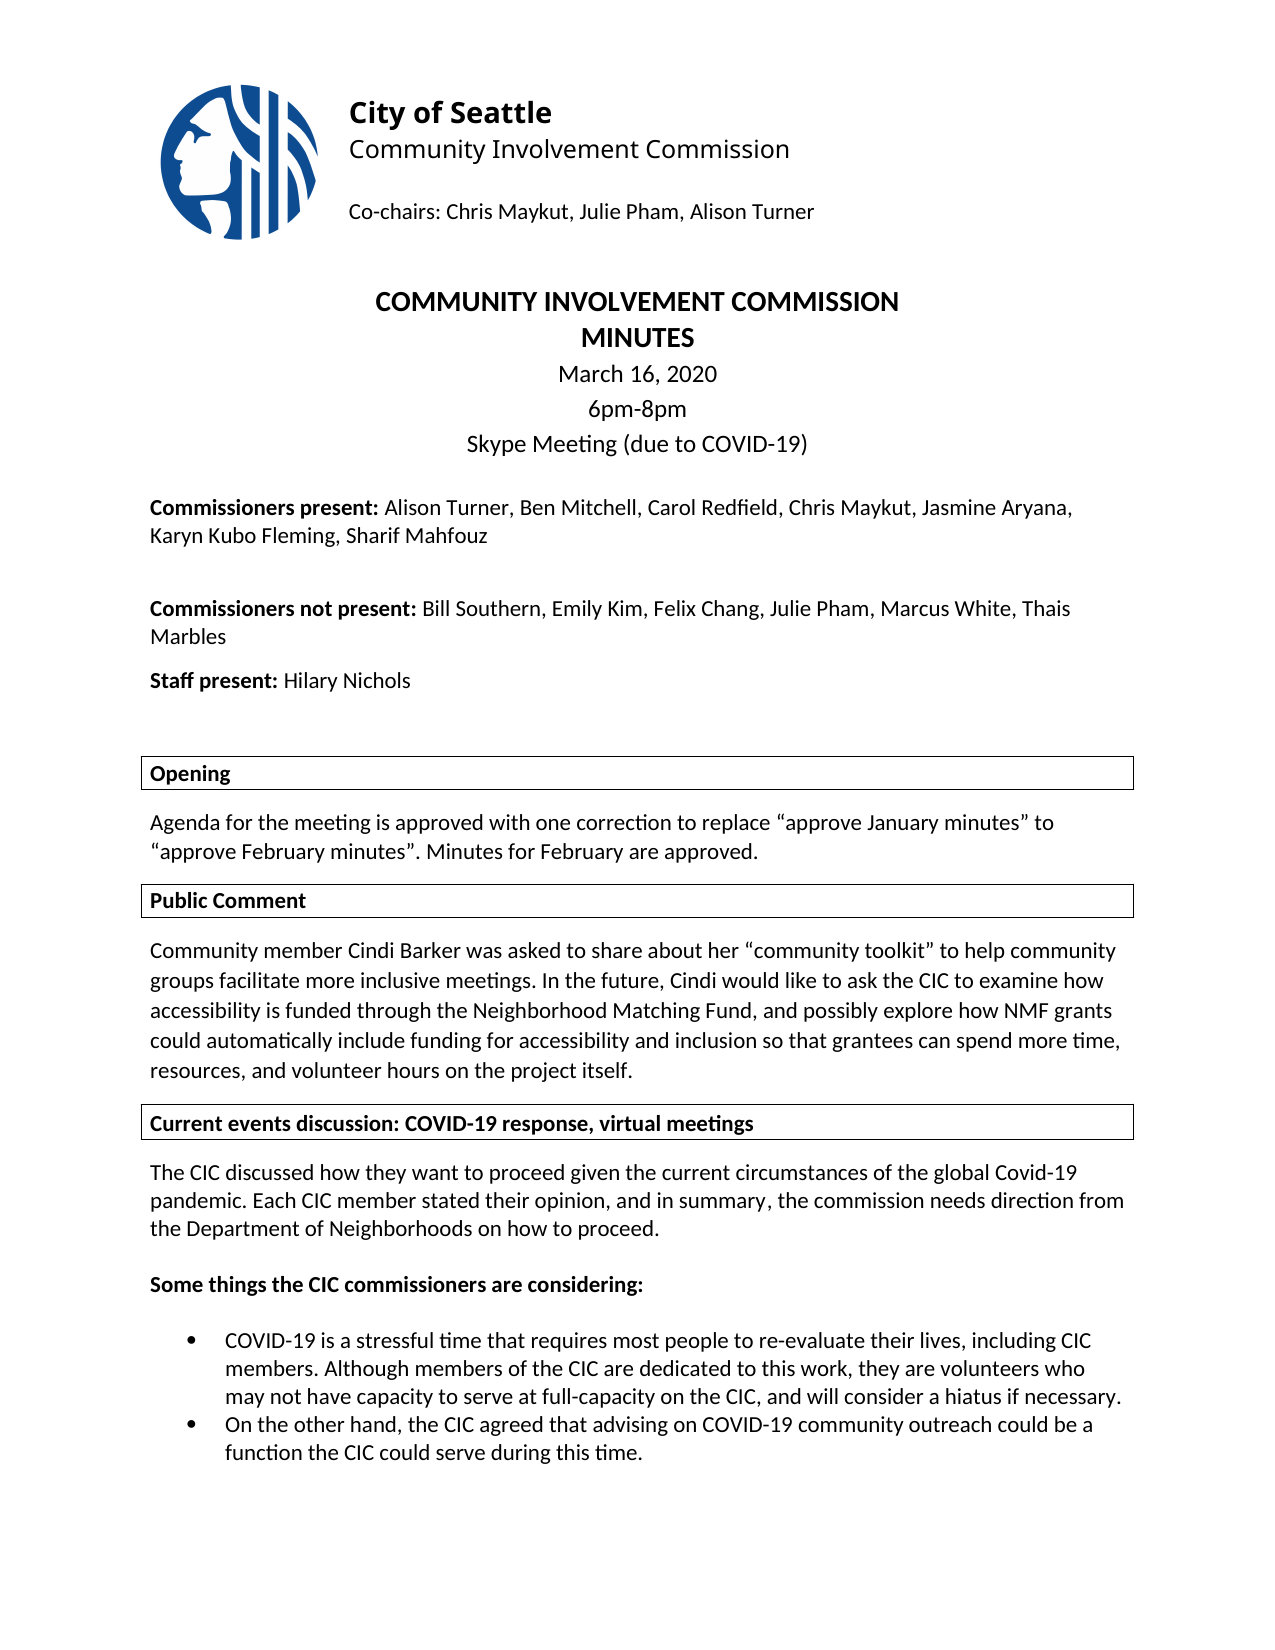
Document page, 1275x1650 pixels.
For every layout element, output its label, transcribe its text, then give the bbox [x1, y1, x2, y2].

text Agenda for the meeting is approved with one correction to replace “approve January minutes” to “approve February minutes”. Minutes for February are approved. [150, 808, 1125, 866]
list COVID-19 is a stressful time that requires most people to re-evaluate their lives, including CIC members. Although members of the CIC are dedicated to this work, they are volunteers who may not have capacity to serve at full-capacity on the CIC, and will consider a hiatus if necessary. [187, 1326, 1125, 1410]
text Community member Cindi Barker was asked to share about her “community toolkit” to help community groups facilitate more inclusive meetings. In the future, Cindi would like to ask the CIC to examine how accessibility is funded through the Neighborhood Matching Fund, and possibly explore how NMF grants could automatically include funding for accessibility and inclusion so that grantees can spend more time, resources, and volunteer hours on the project itself. [150, 936, 1125, 1085]
text Staff present: Hilary Nichols [150, 666, 1125, 694]
text Skype Meeting (due to COVID-19) [150, 428, 1125, 458]
list On the other hand, the CIC agreed that advising on COVID-19 community outreach could be a function the CIC could serve during this time. [187, 1410, 1125, 1466]
text The CIC discussed how they want to proceed given the current circumstances of the global Covid-19 pandemic. Each CIC member stated their opinion, and in summary, the commission needs direction from the Department of Neighborhoods on how to proceed. [150, 1158, 1125, 1242]
picture [150, 75, 328, 255]
text 6pm-8pm [150, 393, 1125, 424]
text COMMUNITY INVOLVEMENT COMMISSION [150, 283, 1125, 319]
text March 16, 2020 [150, 358, 1125, 389]
text Some things the CIC commissioners are considering: [150, 1270, 1125, 1298]
text Opening [142, 757, 1133, 789]
text Current events discussion: COVID-19 response, virtual meetings [142, 1105, 1133, 1139]
text Commissioners not present: Bill Southern, Emily Kim, Felix Chang, Julie Pham, Marcus White, Thais Marbles [150, 566, 1125, 650]
text Public Comment [142, 885, 1133, 917]
text MINUTES [150, 319, 1125, 354]
text Commissioners present: Alison Turner, Ben Mitchell, Carol Redfield, Chris Maykut, Jasmine Aryana, Karyn Kubo Fleming, Sharif Mahfouz [150, 493, 1125, 549]
